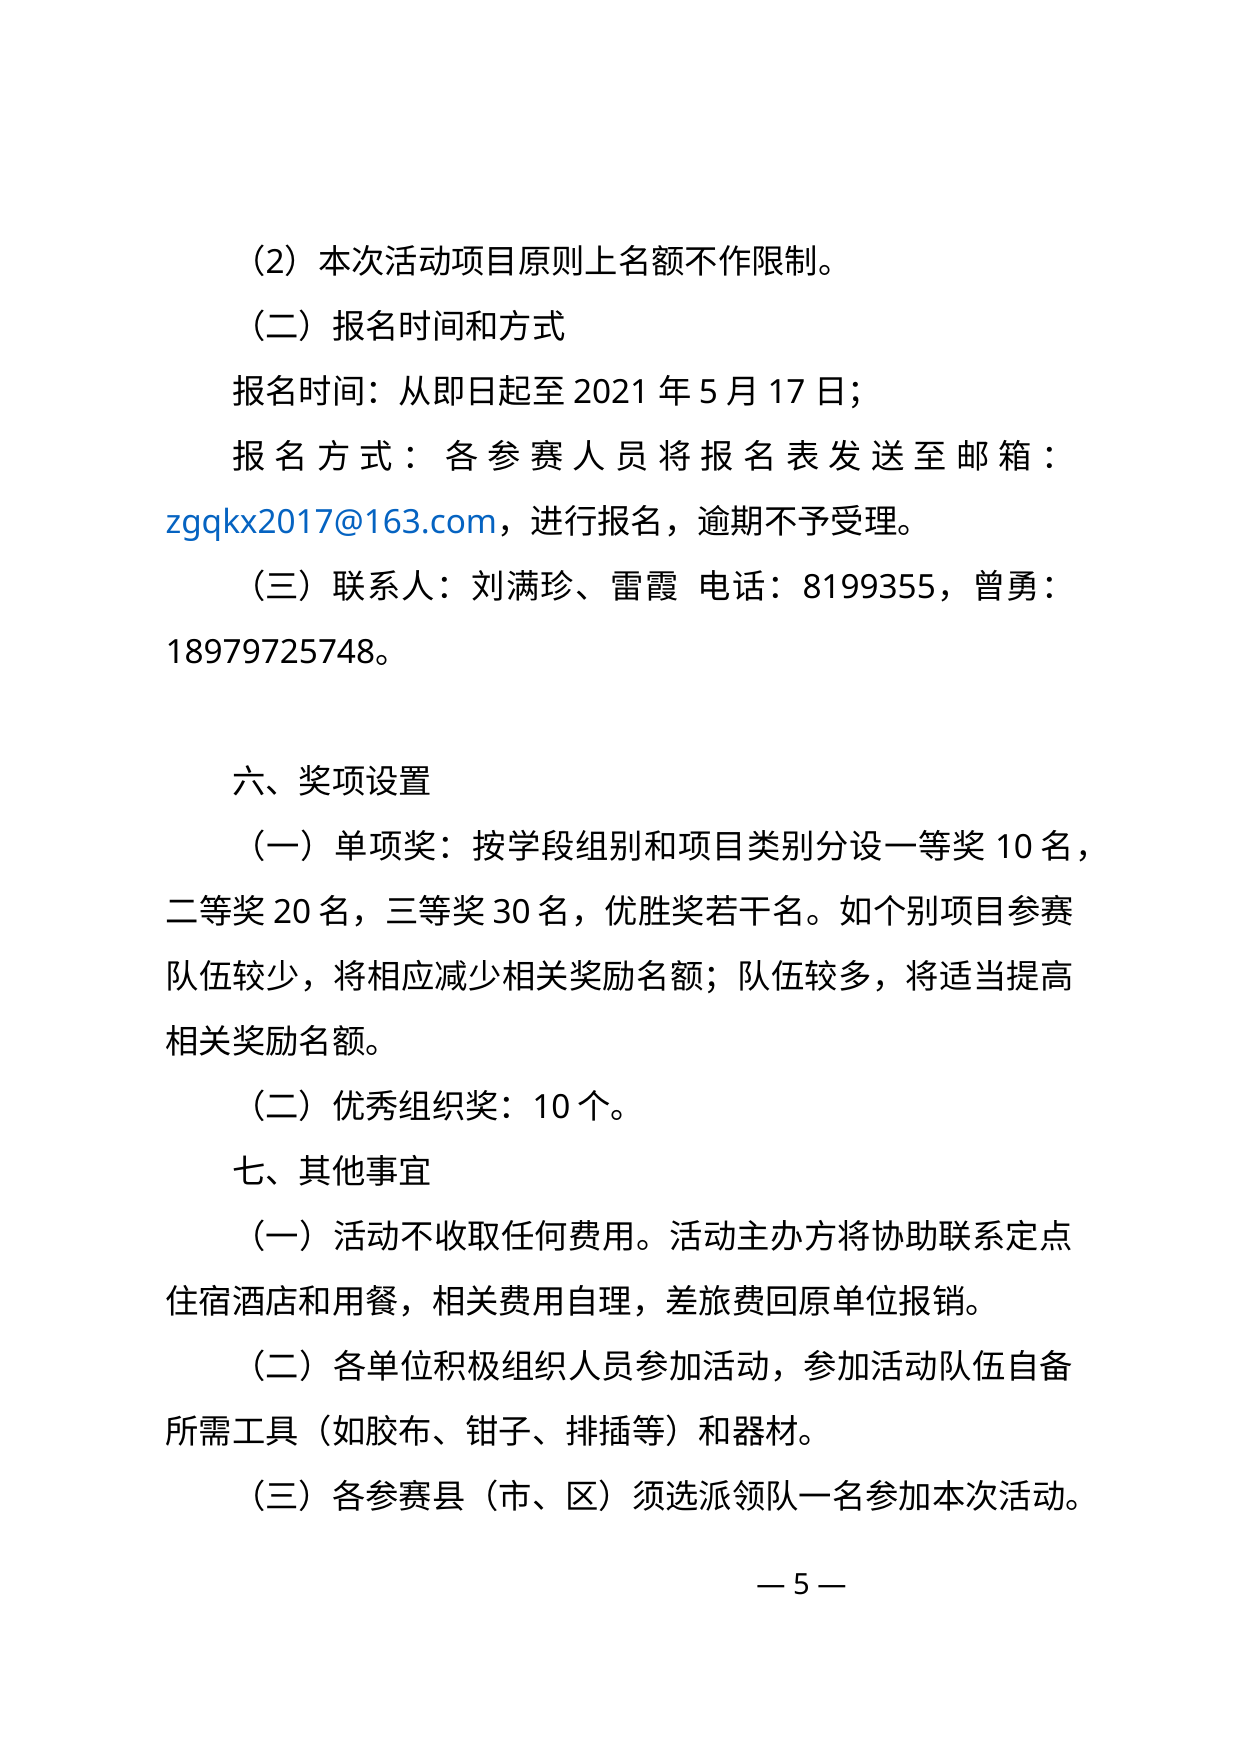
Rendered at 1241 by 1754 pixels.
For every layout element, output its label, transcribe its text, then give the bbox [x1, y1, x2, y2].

text 六、奖项设置 [165, 747, 1075, 812]
text 报名时间：从即日起至 2021 年 5 月 17 日； [165, 357, 1075, 422]
text （一）单项奖：按学段组别和项目类别分设一等奖10名，二等奖20名，三等奖30名，优胜奖若干名。如个别项目参赛队伍较少，将相应减少相关奖励名额；队伍较多，将适当提高相关奖励名额。 [165, 812, 1075, 1072]
text （二）优秀组织奖：10个。 [165, 1072, 1075, 1137]
text 报名方式：各参赛人员将报名表发送至邮箱：zgqkx2017@163.com，进行报名，逾期不予受理。 [165, 422, 1075, 552]
text （2）本次活动项目原则上名额不作限制。 [165, 227, 1075, 292]
list 联系人：刘满珍、雷霞 电话：8199355，曾勇：18979725748。 [165, 552, 1075, 682]
text （三）各参赛县（市、区）须选派领队一名参加本次活动。 [165, 1462, 1075, 1527]
text （二）各单位积极组织人员参加活动，参加活动队伍自备所需工具（如胶布、钳子、排插等）和器材。 [165, 1332, 1075, 1462]
text （一）活动不收取任何费用。活动主办方将协助联系定点住宿酒店和用餐，相关费用自理，差旅费回原单位报销。 [165, 1202, 1075, 1332]
text 七、其他事宜 [165, 1137, 1075, 1202]
text （二）报名时间和方式 [165, 292, 1075, 357]
